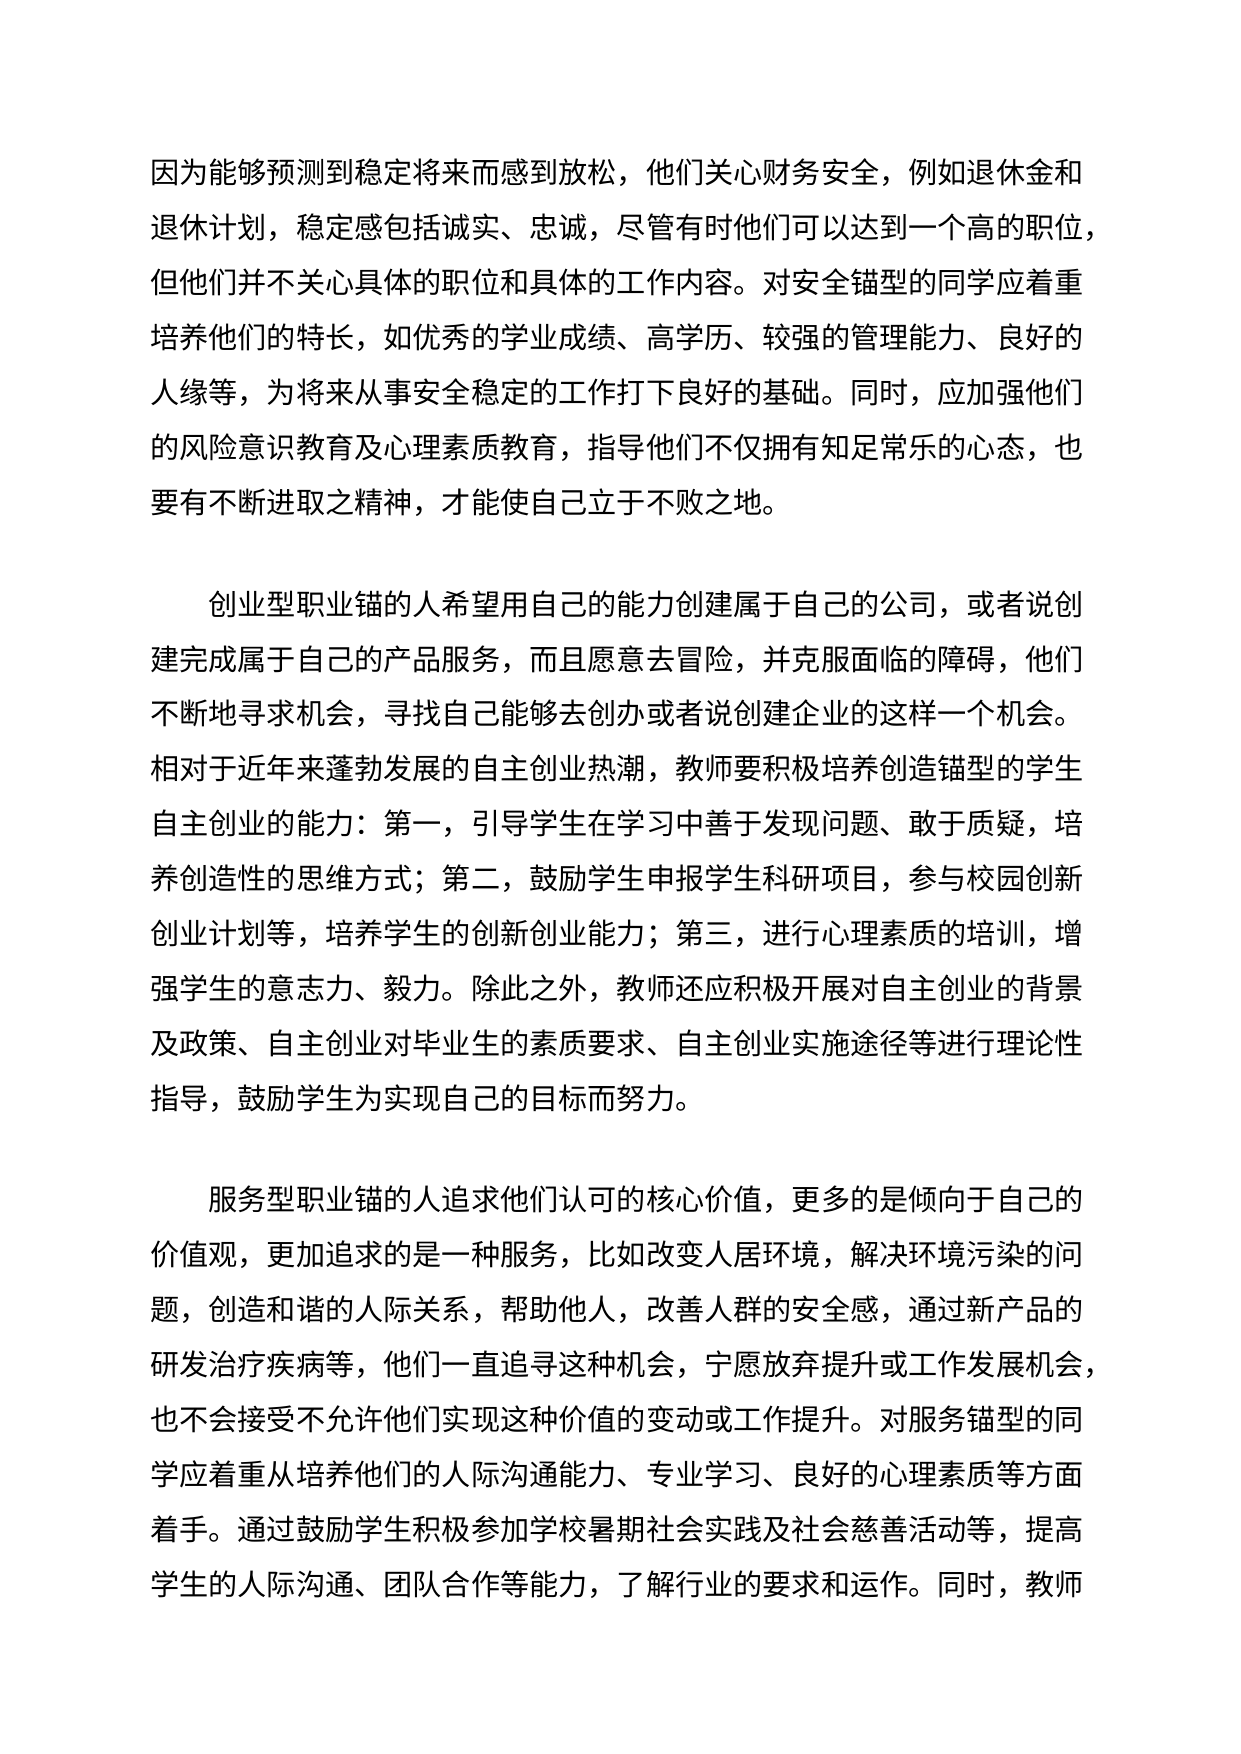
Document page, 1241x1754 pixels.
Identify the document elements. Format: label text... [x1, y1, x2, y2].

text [150, 150, 1090, 522]
text 创业型职业锚的人希望用自己的能力创建属于自己的公司，或者说创建完成属于自己的产品服务，而且愿意去冒险，并克服面临的障碍，他们不断地寻求机会，寻找自己能够去创办或者说创建企业的这样一个机会。相对于近年来蓬勃发展的自主创业热潮，教师要积极培养创造锚型的学生自主创业的能力：第一，引导学生在学习中善于发现问题、敢于质疑，培养创造性的思维方式；第二，鼓励学生申报学生科研项目，参与校园创新创业计划等，培养学生的创新创业能力；第三，进行心理素质的培训，增强学生的意志力、毅力。除此之外，教师还应积极开展对自主创业的背景及政策、自主创业对毕业生的素质要求、自主创业实施途径等进行理论性指导，鼓励学生为实现自己的目标而努力。 [150, 581, 1090, 1117]
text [150, 1177, 1090, 1603]
